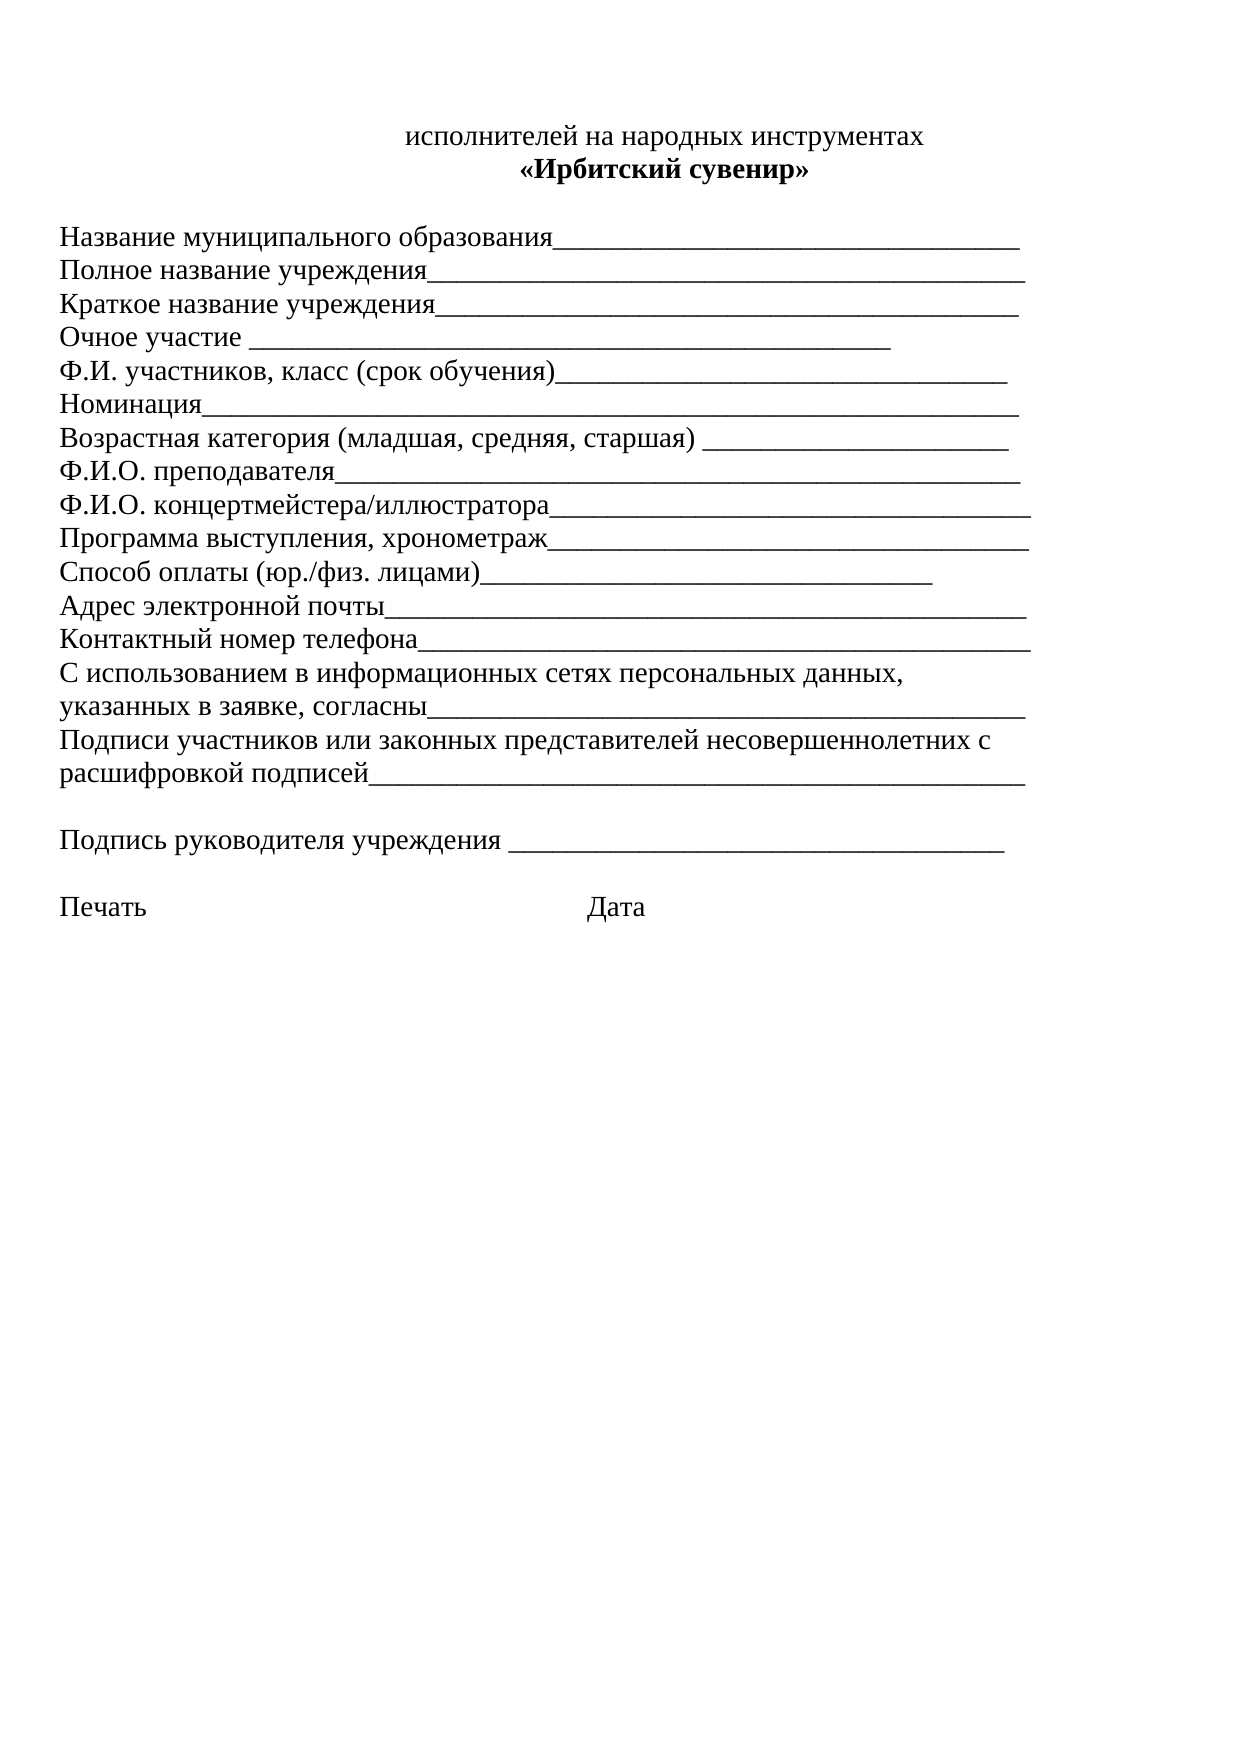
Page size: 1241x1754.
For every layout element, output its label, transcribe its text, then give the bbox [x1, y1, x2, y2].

text Возрастная категория (младшая, средняя, старшая) _____________________ [59, 420, 1152, 453]
text Программа выступления, хронометраж_________________________________ [59, 521, 1152, 554]
text Подпись руководителя учреждения __________________________________ [59, 822, 1152, 856]
text Очное участие ____________________________________________ [59, 319, 1152, 353]
text Краткое название учреждения________________________________________ [59, 286, 1152, 319]
text указанных в заявке, согласны_________________________________________ [59, 688, 1152, 722]
text Название муниципального образования________________________________ [59, 219, 1152, 252]
text С использованием в информационных сетях персональных данных, [59, 655, 1152, 688]
text Ф.И. участников, класс (срок обучения)_______________________________ [59, 353, 1152, 386]
text Адрес электронной почты____________________________________________ [59, 588, 1152, 621]
text «Ирбитский сувенир» [118, 152, 1152, 185]
text Ф.И.О. преподавателя_______________________________________________ [59, 453, 1152, 487]
text Полное название учреждения_________________________________________ [59, 252, 1152, 286]
text Способ оплаты (юр./физ. лицами)_______________________________ [59, 554, 1152, 588]
text Подписи участников или законных представителей несовершеннолетних с расшифровкой подписей_____________________________________________ [59, 722, 1149, 789]
text Номинация________________________________________________________ [59, 386, 1152, 420]
text Контактный номер телефона__________________________________________ [59, 621, 1152, 655]
text исполнителей на народных инструментах [118, 118, 1152, 152]
text Ф.И.О. концертмейстера/иллюстратора_________________________________ [59, 487, 1152, 521]
text Печать Дата [59, 889, 1152, 923]
